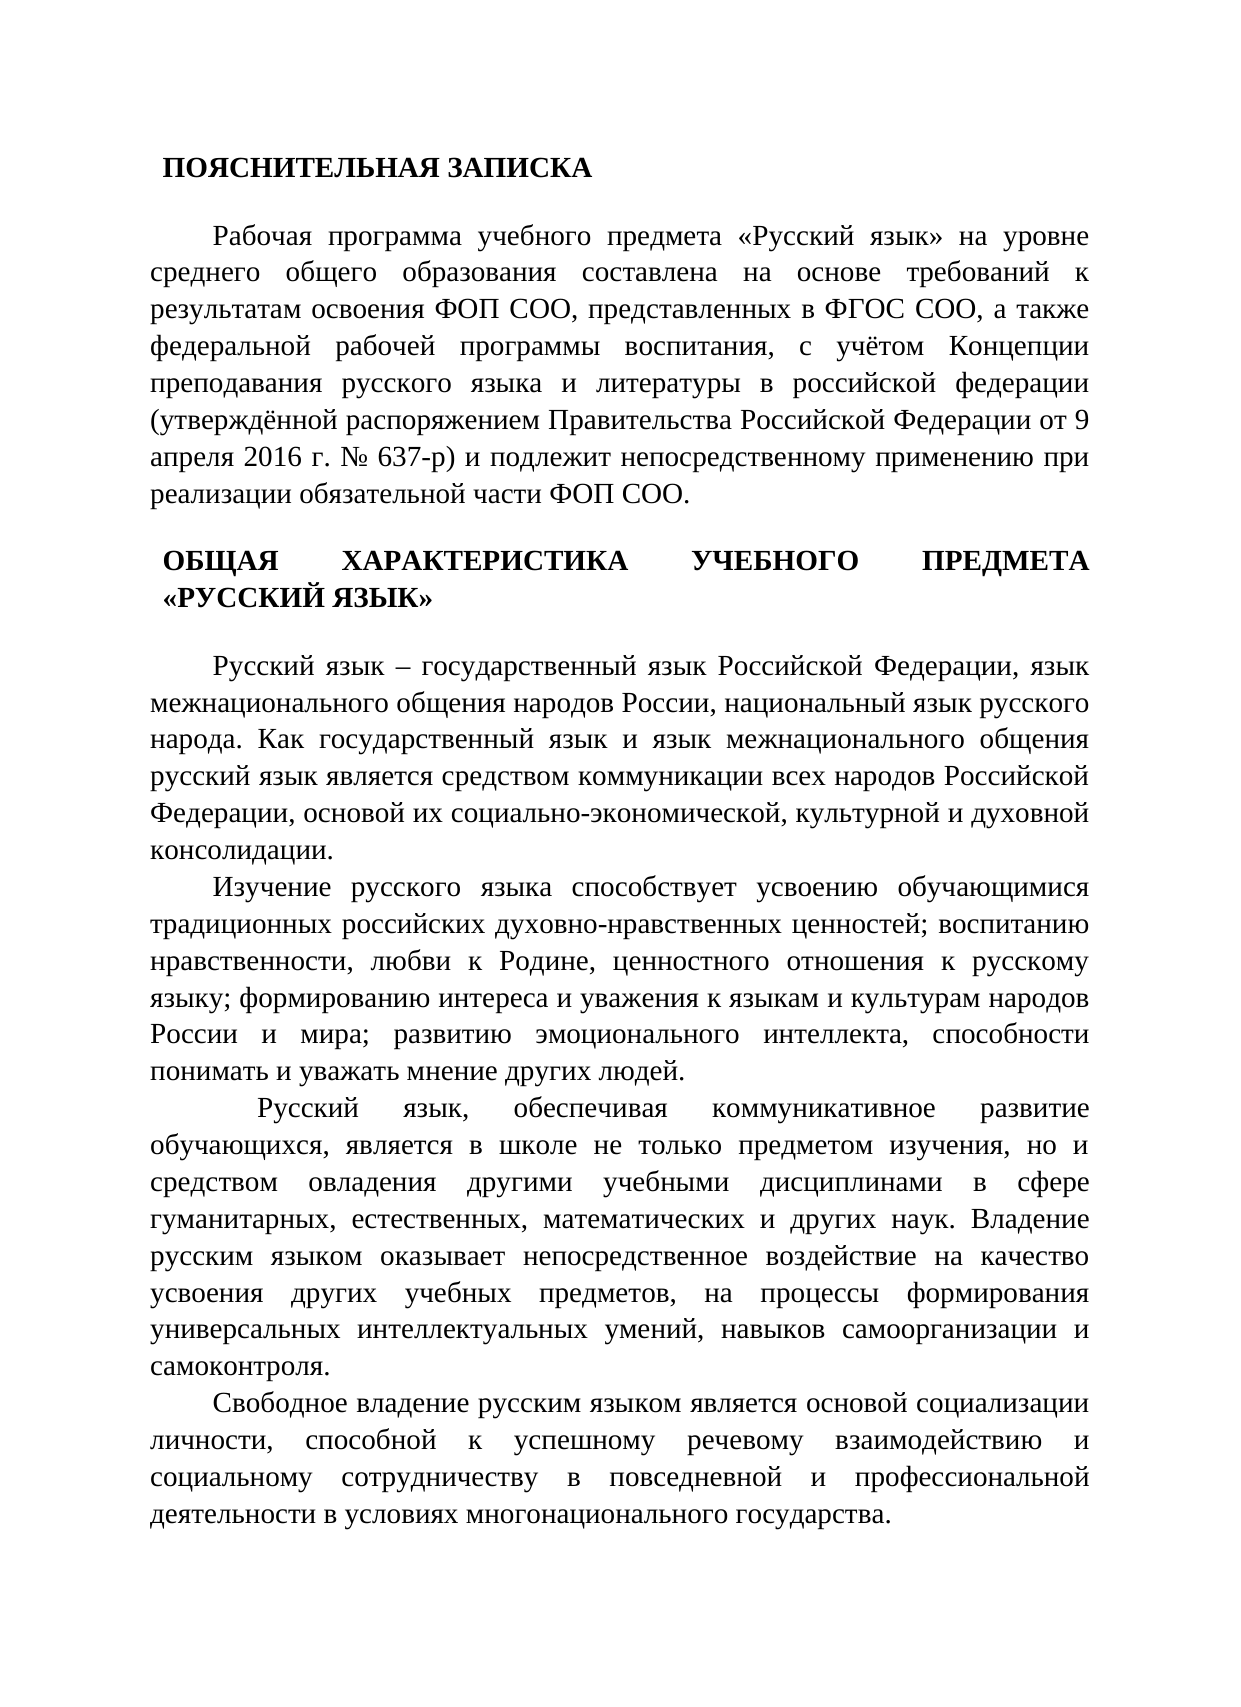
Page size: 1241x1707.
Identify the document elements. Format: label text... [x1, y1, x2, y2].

text Русский язык, обеспечивая коммуникативное развитие обучающихся, является в школе не только предметом изучения, но и средством овладения другими учебными дисциплинами в сфере гуманитарных, естественных, математических и других наук. Владение русским языком оказывает непосредственное воздействие на качество усвоения других учебных предметов, на процессы формирования универсальных интеллектуальных умений, навыков самоорганизации и самоконтроля. [150, 1090, 1090, 1382]
text ОБЩАЯ ХАРАКТЕРИСТИКА УЧЕБНОГО ПРЕДМЕТА «РУССКИЙ ЯЗЫК» [162, 543, 1090, 614]
text ПОЯСНИТЕЛЬНАЯ ЗАПИСКА [162, 150, 1090, 183]
text Свободное владение русским языком является основой социализации личности, способной к успешному речевому взаимодействию и социальному сотрудничеству в повседневной и профессиональной деятельности в условиях многонационального государства. [150, 1385, 1090, 1529]
text Изучение русского языка способствует усвоению обучающимися традиционных российских духовно-нравственных ценностей; воспитанию нравственности, любви к Родине, ценностного отношения к русскому языку; формированию интереса и уважения к языкам и культурам народов России и мира; развитию эмоционального интеллекта, способности понимать и уважать мнение других людей. [150, 869, 1090, 1087]
text Рабочая программа учебного предмета «Русский язык» на уровне среднего общего образования составлена на основе требований к результатам освоения ФОП СОО, представленных в ФГОС СОО, а также федеральной рабочей программы воспитания, с учётом Концепции преподавания русского языка и литературы в российской федерации (утверждённой распоряжением Правительства Российской Федерации от 9 апреля 2016 г. № 637-р) и подлежит непосредственному применению при реализации обязательной части ФОП СОО. [150, 218, 1090, 509]
text Русский язык – государственный язык Российской Федерации, язык межнационального общения народов России, национальный язык русского народа. Как государственный язык и язык межнационального общения русский язык является средством коммуникации всех народов Российской Федерации, основой их социально-экономической, культурной и духовной консолидации. [150, 648, 1090, 866]
